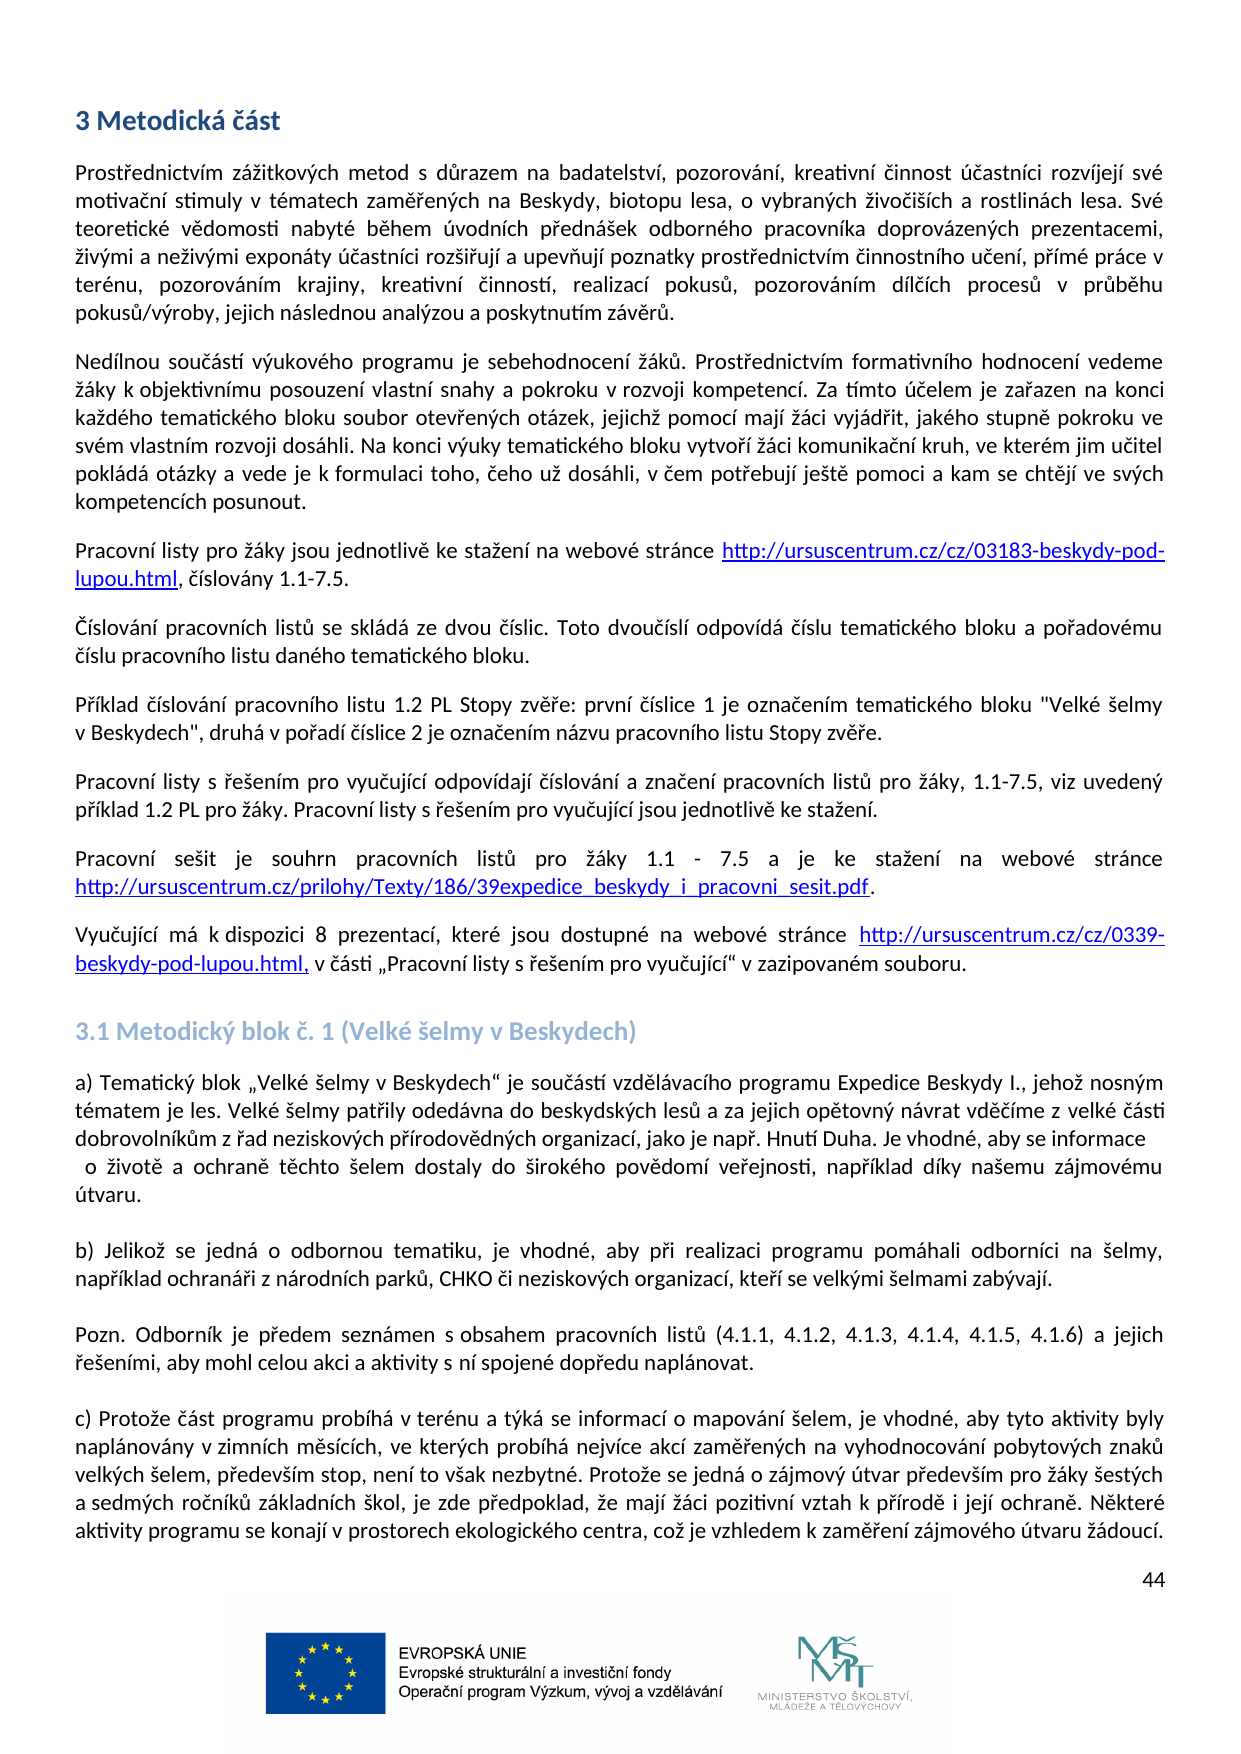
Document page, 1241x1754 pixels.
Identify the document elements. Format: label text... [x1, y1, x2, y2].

text Prostřednictvím zážitkových metod s důrazem na badatelství, pozorování, kreativní činnost účastníci rozvíjejí své motivační stimuly v tématech zaměřených na Beskydy, biotopu lesa, o vybraných živočiších a rostlinách lesa. Své teoretické vědomosti nabyté během úvodních přednášek odborného pracovníka doprovázených prezentacemi, živými a neživými exponáty účastníci rozšiřují a upevňují poznatky prostřednictvím činnostního učení, přímé práce v terénu, pozorováním krajiny, kreativní činností, realizací pokusů, pozorováním dílčích procesů v průběhu pokusů/výroby, jejich následnou analýzou a poskytnutím závěrů. [75, 158, 1165, 326]
text a) Tematický blok „Velké šelmy v Beskydech“ je součástí vzdělávacího programu Expedice Beskydy I., jehož nosným tématem je les. Velké šelmy patřily odedávna do beskydských lesů a za jejich opětovný návrat vděčíme z velké části dobrovolníkům z řad neziskových přírodovědných organizací, jako je např. Hnutí Duha. Je vhodné, aby se informace [75, 1068, 1165, 1152]
text Příklad číslování pracovního listu 1.2 PL Stopy zvěře: první číslice 1 je označením tematického bloku "Velké šelmy v Beskydech", druhá v pořadí číslice 2 je označením názvu pracovního listu Stopy zvěře. [75, 690, 1165, 746]
text o životě a ochraně těchto šelem dostaly do širokého povědomí veřejnosti, například díky našemu zájmovému útvaru. [75, 1152, 1165, 1208]
subtitle 3 Metodická část [75, 102, 1165, 137]
text c) Protože část programu probíhá v terénu a týká se informací o mapování šelem, je vhodné, aby tyto aktivity byly naplánovány v zimních měsících, ve kterých probíhá nejvíce akcí zaměřených na vyhodnocování pobytových znaků velkých šelem, především stop, není to však nezbytné. Protože se jedná o zájmový útvar především pro žáky šestých a sedmých ročníků základních škol, je zde předpoklad, že mají žáci pozitivní vztah k přírodě i její ochraně. Některé aktivity programu se konají v prostorech ekologického centra, což je vzhledem k zaměření zájmového útvaru žádoucí. [75, 1404, 1165, 1544]
text Pracovní listy s řešením pro vyučující odpovídají číslování a značení pracovních listů pro žáky, 1.1-7.5, viz uvedený příklad 1.2 PL pro žáky. Pracovní listy s řešením pro vyučující jsou jednotlivě ke stažení. [75, 767, 1165, 823]
picture [225, 1592, 952, 1754]
text Pracovní sešit je souhrn pracovních listů pro žáky 1.1 - 7.5 a je ke stažení na webové stránce http://ursuscentrum.cz/prilohy/Texty/186/39expedice_beskydy_i_pracovni_sesit.pdf. [75, 844, 1165, 900]
text Vyučující má k dispozici 8 prezentací, které jsou dostupné na webové stránce http://ursuscentrum.cz/cz/0339-beskydy-pod-lupou.html, v části „Pracovní listy s řešením pro vyučující“ v zazipovaném souboru. [75, 921, 1165, 977]
text Nedílnou součástí výukového programu je sebehodnocení žáků. Prostřednictvím formativního hodnocení vedeme žáky k objektivnímu posouzení vlastní snahy a pokroku v rozvoji kompetencí. Za tímto účelem je zařazen na konci každého tematického bloku soubor otevřených otázek, jejichž pomocí mají žáci vyjádřit, jakého stupně pokroku ve svém vlastním rozvoji dosáhli. Na konci výuky tematického bloku vytvoří žáci komunikační kruh, ve kterém jim učitel pokládá otázky a vede je k formulaci toho, čeho už dosáhli, v čem potřebují ještě pomoci a kam se chtějí ve svých kompetencích posunout. [75, 347, 1165, 515]
subtitle 3.1 Metodický blok č. 1 (Velké šelmy v Beskydech) [75, 1014, 1165, 1047]
text Číslování pracovních listů se skládá ze dvou číslic. Toto dvoučíslí odpovídá číslu tematického bloku a pořadovému číslu pracovního listu daného tematického bloku. [75, 613, 1165, 669]
text Pracovní listy pro žáky jsou jednotlivě ke stažení na webové stránce http://ursuscentrum.cz/cz/03183-beskydy-pod-lupou.html, číslovány 1.1-7.5. [75, 536, 1165, 592]
text Pozn. Odborník je předem seznámen s obsahem pracovních listů (4.1.1, 4.1.2, 4.1.3, 4.1.4, 4.1.5, 4.1.6) a jejich řešeními, aby mohl celou akci a aktivity s ní spojené dopředu naplánovat. [75, 1320, 1165, 1376]
text b) Jelikož se jedná o odbornou tematiku, je vhodné, aby při realizaci programu pomáhali odborníci na šelmy, například ochranáři z národních parků, CHKO či neziskových organizací, kteří se velkými šelmami zabývají. [75, 1236, 1165, 1292]
